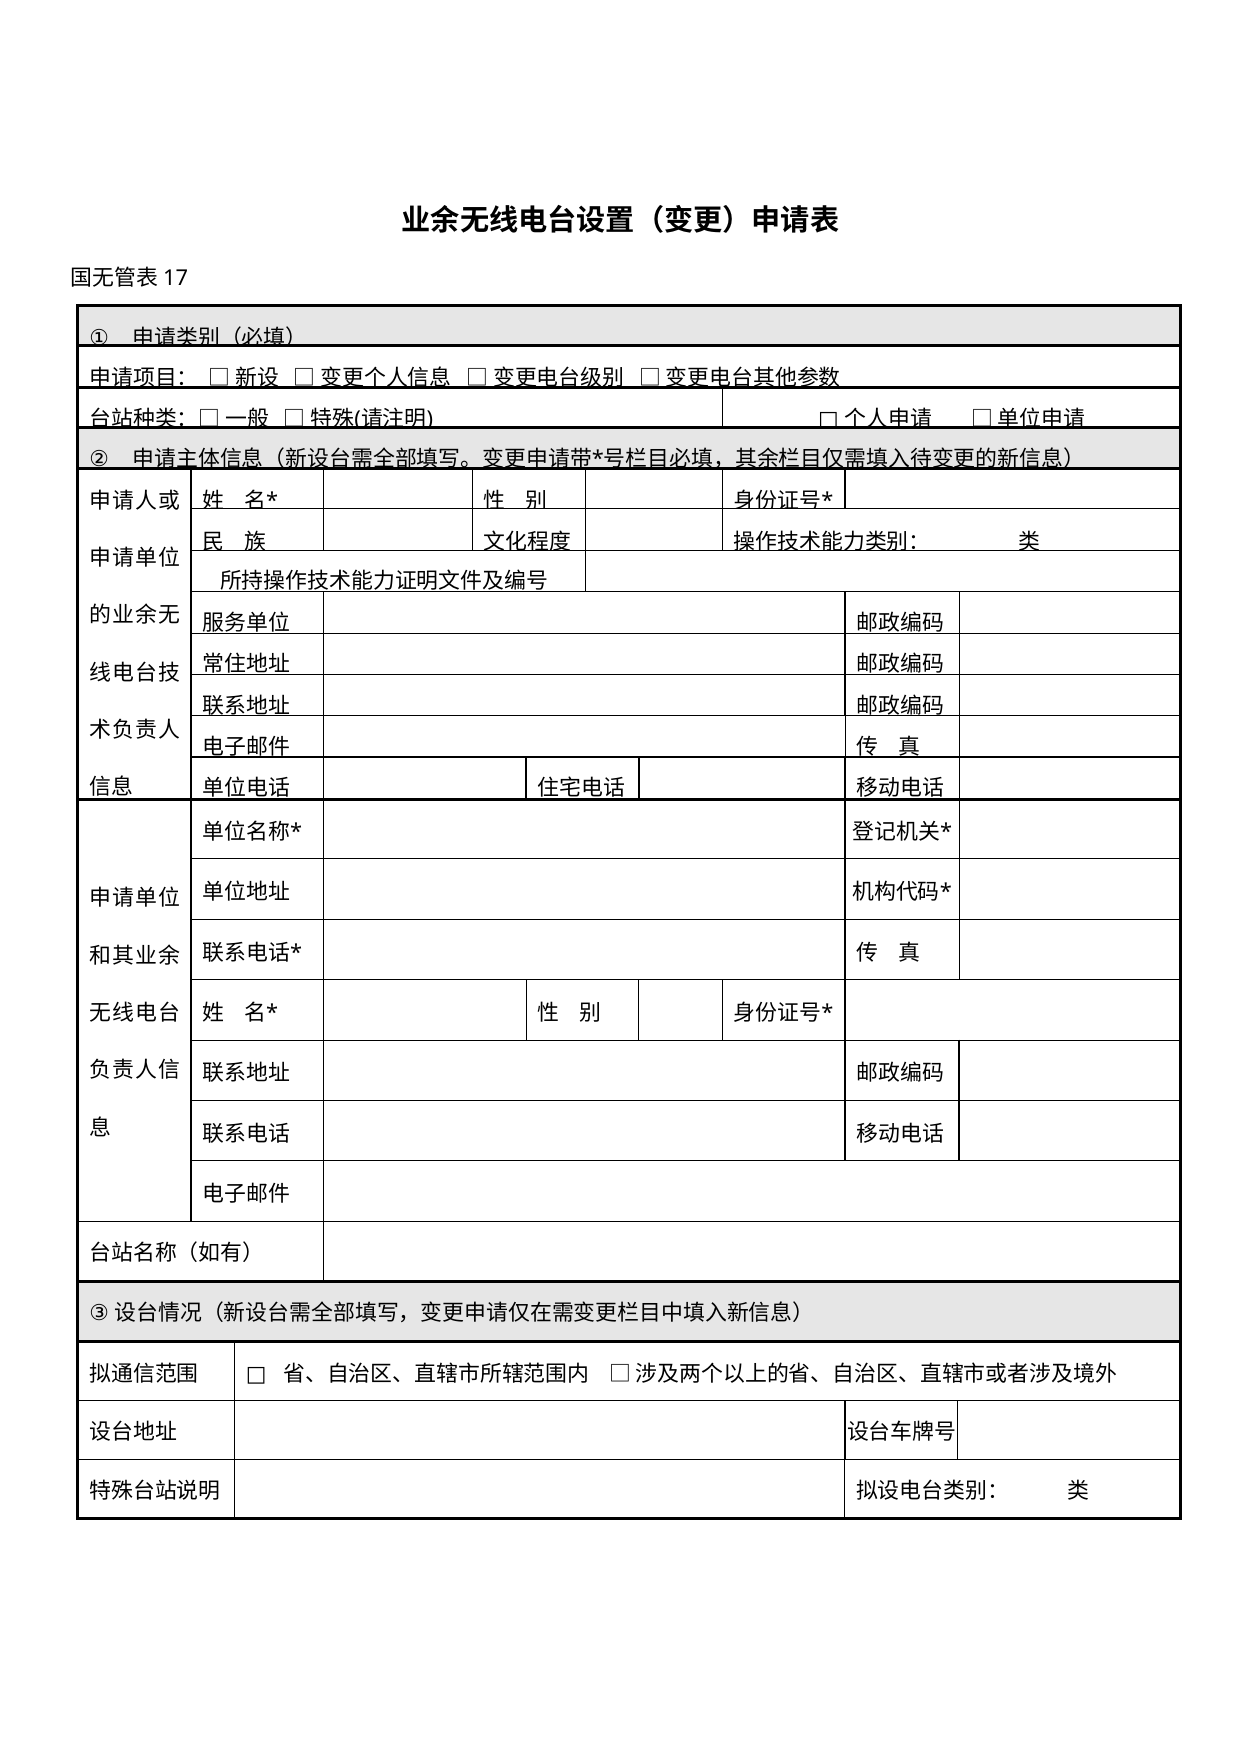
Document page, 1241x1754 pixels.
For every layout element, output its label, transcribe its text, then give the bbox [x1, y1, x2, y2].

table_cell 联系地址 [192, 675, 323, 715]
table_cell [324, 509, 472, 550]
table_cell [586, 470, 722, 508]
table_cell [640, 758, 844, 798]
table_cell 邮政编码 [846, 675, 959, 715]
table_cell 邮政编码 [846, 1041, 958, 1100]
table_cell 台站名称（如有） [79, 1222, 323, 1279]
table_cell 设台地址 [79, 1401, 234, 1459]
text 国无管表 17 [59, 247, 1181, 304]
table_cell 申请主体信息（新设台需全部填写。变更申请带*号栏目必填，其余栏目仅需填入待变更的新信息） [79, 429, 1179, 467]
table_cell 操作技术能力类别： 类 [723, 509, 1179, 550]
table_cell [324, 1101, 844, 1160]
table_cell [324, 470, 472, 508]
table_cell [960, 675, 1179, 715]
table_cell 邮政编码 [846, 592, 959, 632]
table_cell 文化程度 [473, 509, 585, 550]
table_cell [960, 716, 1179, 756]
table_cell ③ 设台情况（新设台需全部填写，变更申请仅在需变更栏目中填入新信息） [79, 1283, 1179, 1340]
table_cell 性 别 [527, 980, 638, 1039]
table_cell 邮政编码 [846, 634, 959, 674]
table_cell [324, 592, 844, 632]
table_cell 联系地址 [192, 1041, 323, 1100]
table_cell 服务单位 [192, 592, 323, 632]
table_cell 拟通信范围 [79, 1343, 234, 1400]
table_cell [324, 758, 525, 798]
table_cell 联系电话 [192, 1101, 323, 1160]
table_cell 申请单位和其业余无线电台负责人信息 [79, 801, 190, 1221]
table_cell 特殊台站说明 [79, 1460, 234, 1517]
table_cell [324, 675, 844, 715]
table_cell 机构代码* [846, 859, 959, 919]
table_cell [960, 1041, 1179, 1100]
table_cell [960, 920, 1179, 979]
table_cell [639, 980, 722, 1039]
table_cell 台站种类：□ 一般 □ 特殊(请注明) [79, 389, 722, 426]
table_cell 所持操作技术能力证明文件及编号 [192, 551, 585, 591]
table_cell 传 真 [846, 716, 959, 756]
table_cell [324, 1041, 844, 1100]
table_cell 省、自治区、直辖市所辖范围内 □ 涉及两个以上的省、自治区、直辖市或者涉及境外 [235, 1343, 1179, 1400]
table_cell 电子邮件 [192, 1161, 323, 1221]
table_cell 身份证号* [723, 980, 844, 1039]
table_cell [846, 980, 1179, 1039]
table_cell [324, 859, 844, 919]
table_cell [235, 1460, 844, 1517]
table_cell 姓 名* [192, 470, 323, 508]
table_cell [846, 470, 1179, 508]
table_cell 设台车牌号 [846, 1401, 957, 1459]
table_cell 申请项目： □ 新设 □ 变更个人信息 □ 变更电台级别 □ 变更电台其他参数 [79, 347, 1179, 386]
table_cell [324, 980, 526, 1039]
table_cell [324, 1161, 1179, 1221]
table_cell [960, 1101, 1179, 1160]
table_cell 登记机关* [846, 801, 959, 858]
table_cell 身份证号* [723, 470, 844, 508]
table_cell 性 别 [473, 470, 585, 508]
table_cell [324, 716, 845, 756]
text 业余无线电台设置（变更）申请表 [59, 189, 1181, 247]
table_cell 联系电话* [192, 920, 323, 979]
table_cell [586, 509, 722, 550]
table_cell 移动电话 [846, 758, 959, 798]
table_cell □ 个人申请 □ 单位申请 [723, 389, 1179, 426]
table_cell 传 真 [846, 920, 959, 979]
table_cell 常住地址 [192, 634, 323, 674]
table_cell [324, 634, 844, 674]
table_cell 单位电话 [192, 758, 323, 798]
table_cell [958, 1401, 1179, 1459]
table_cell 住宅电话 [527, 758, 638, 798]
table_cell [324, 1222, 1179, 1279]
table_header 申请类别（必填） [79, 307, 1179, 344]
table_cell 姓 名* [192, 980, 323, 1039]
table_cell [324, 920, 844, 979]
table_cell 民 族 [192, 509, 323, 550]
table_cell 移动电话 [846, 1101, 958, 1160]
table_cell [960, 758, 1179, 798]
table_cell 申请人或申请单位的业余无线电台技术负责人信息 [79, 470, 190, 798]
table_cell [324, 801, 844, 858]
table_cell 单位名称* [192, 801, 323, 858]
table_cell 单位地址 [192, 859, 323, 919]
table_cell 拟设电台类别： 类 [845, 1460, 1179, 1517]
table_cell [960, 592, 1179, 632]
table_cell [960, 859, 1179, 919]
table_cell [235, 1401, 844, 1459]
table_cell [960, 801, 1179, 858]
table_cell 电子邮件 [192, 716, 323, 756]
table_cell [586, 551, 1179, 591]
table_cell [960, 634, 1179, 674]
